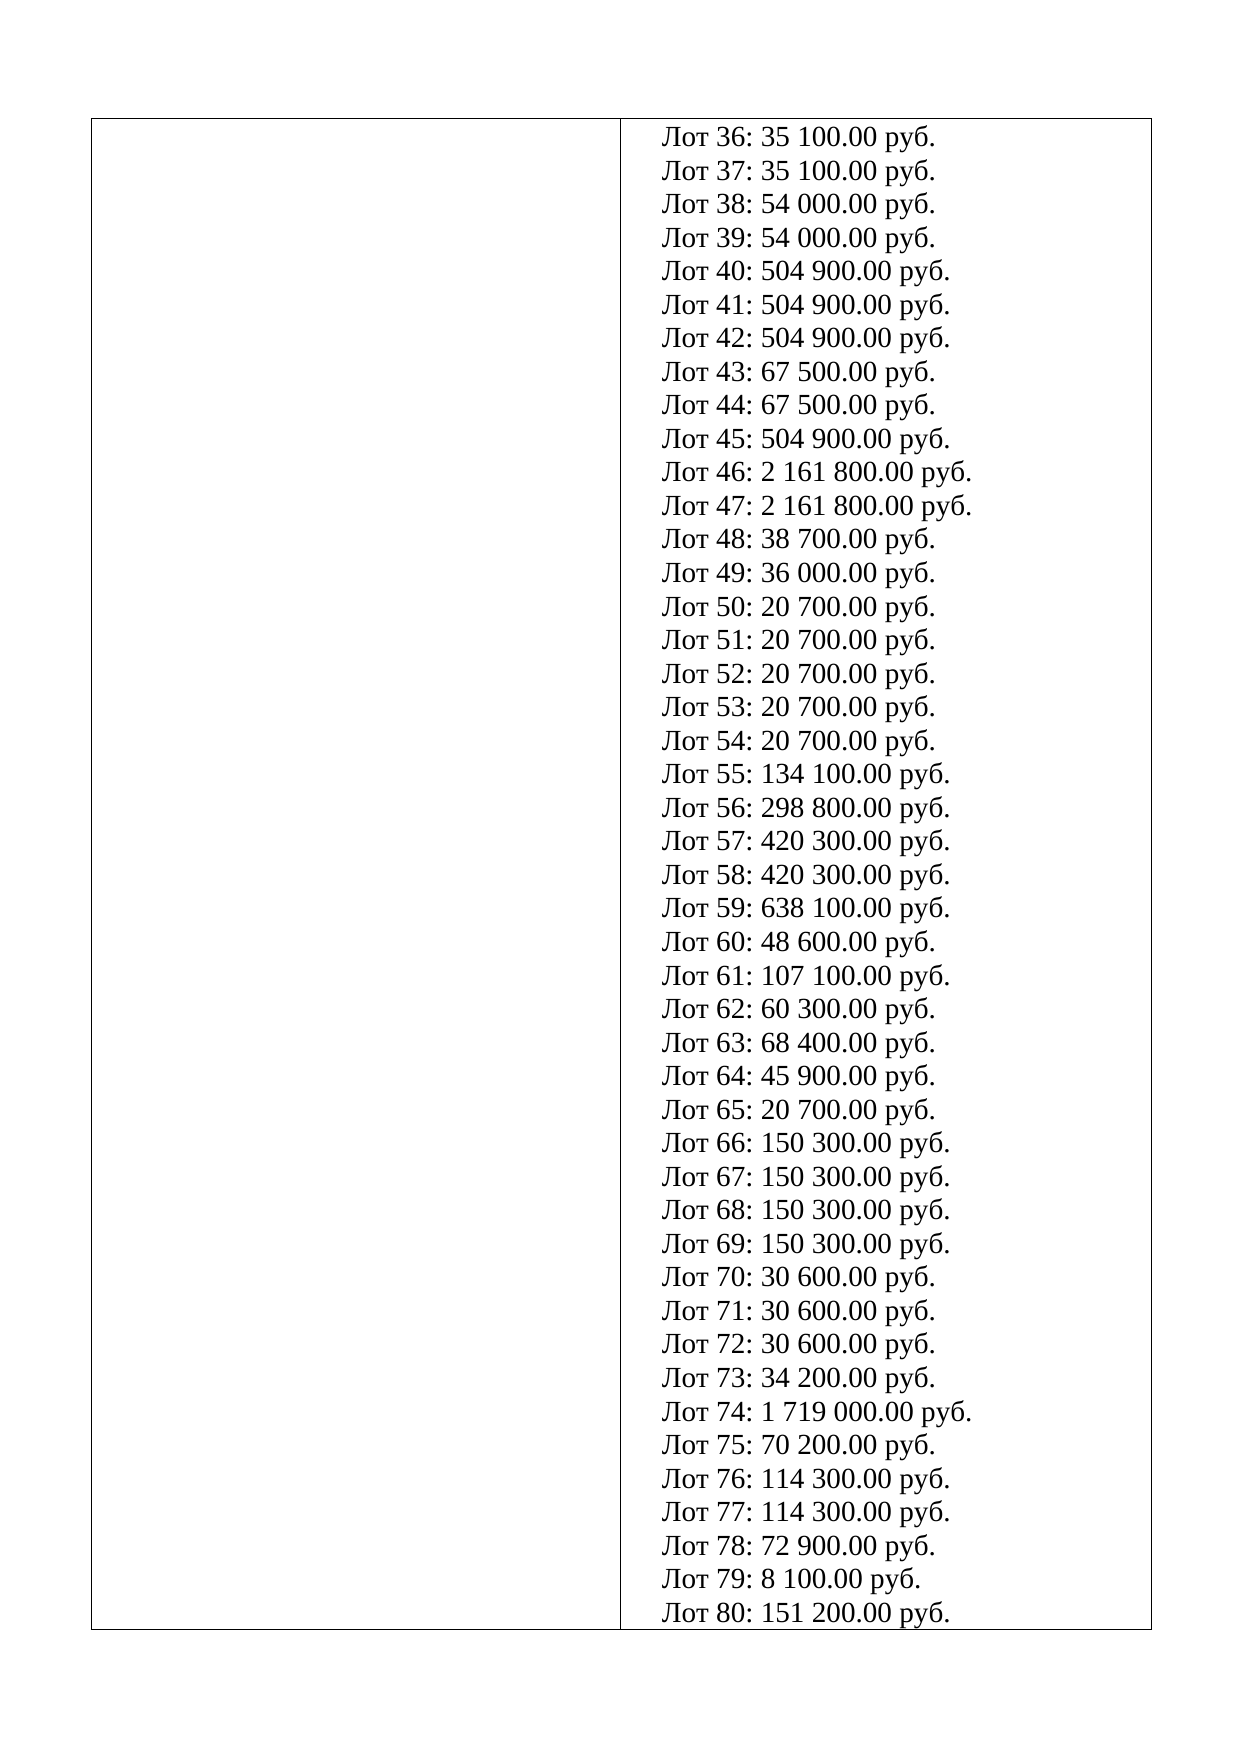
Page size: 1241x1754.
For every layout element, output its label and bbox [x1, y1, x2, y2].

table_cell [92, 119, 620, 1628]
table_cell [621, 119, 1151, 1628]
